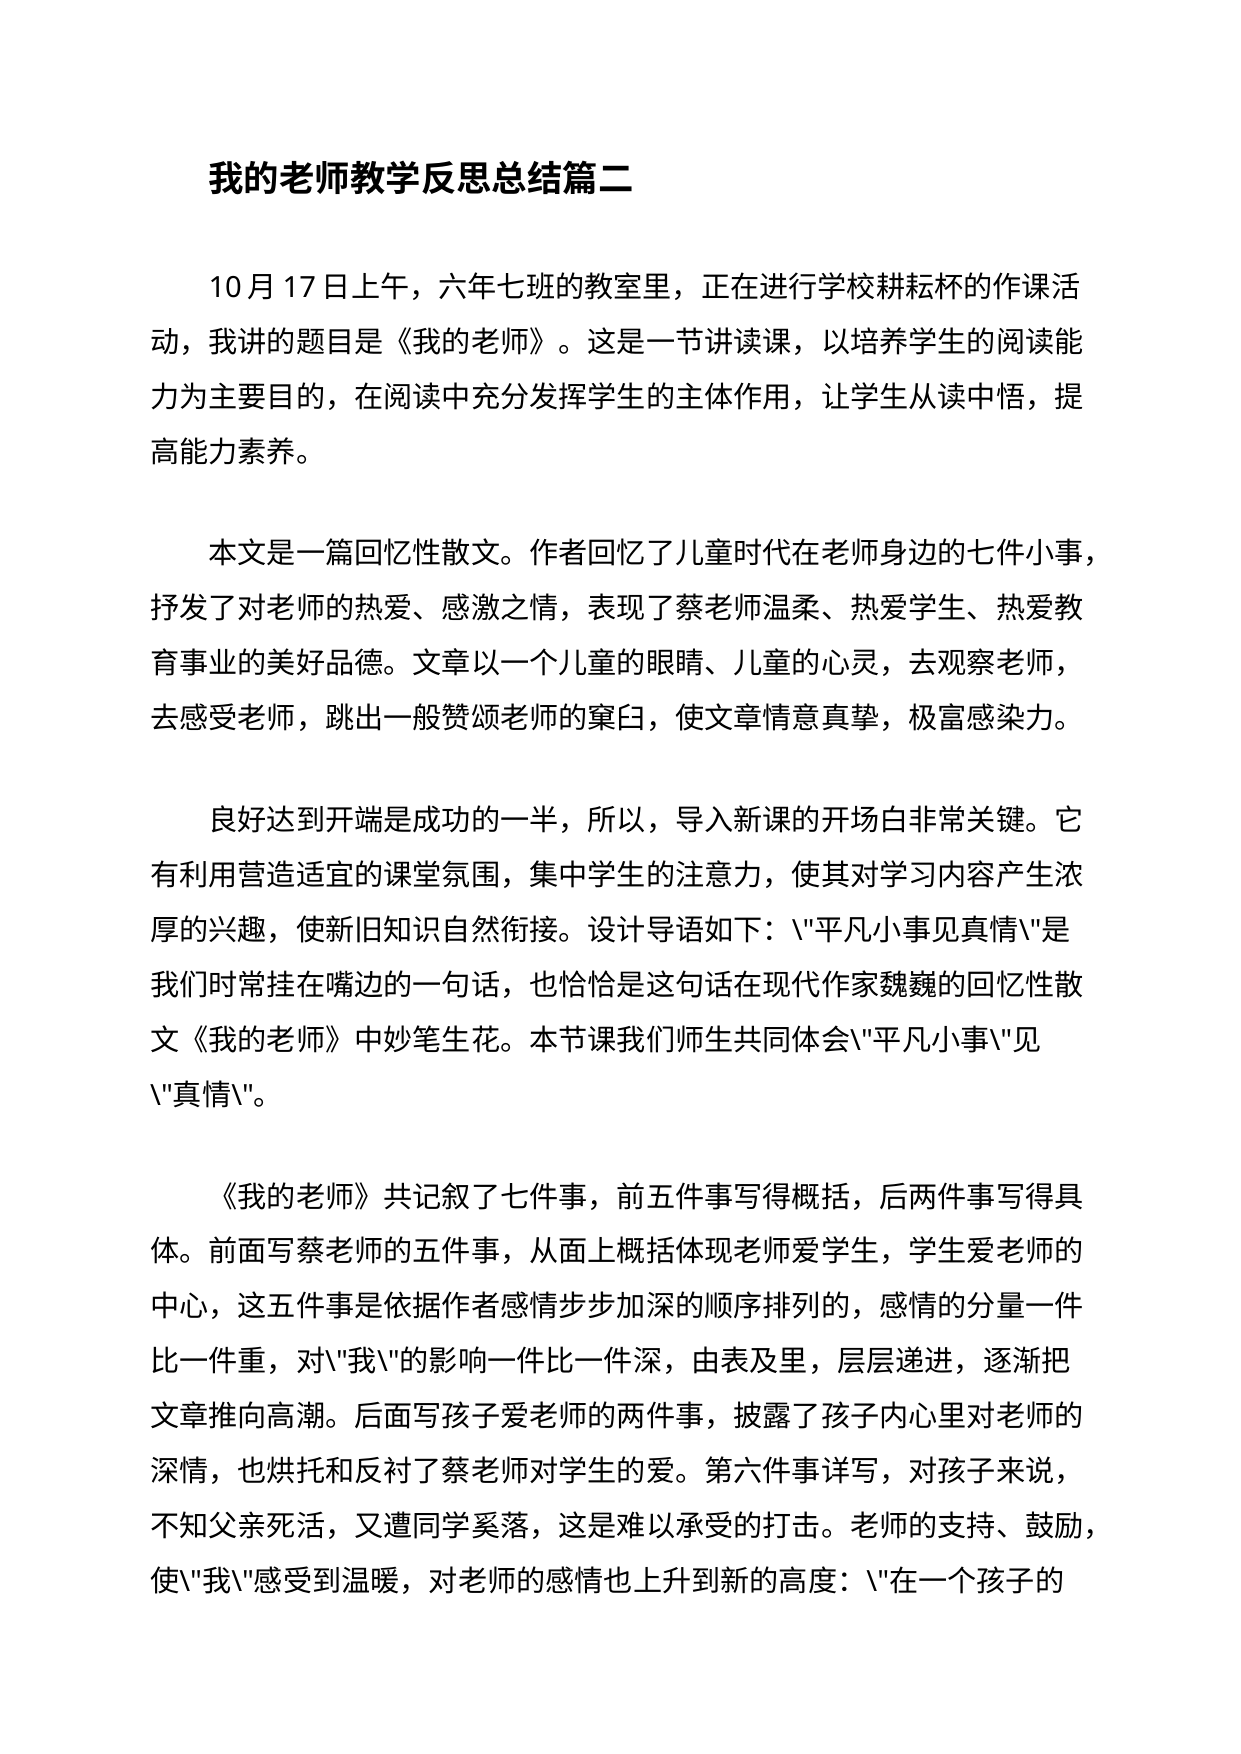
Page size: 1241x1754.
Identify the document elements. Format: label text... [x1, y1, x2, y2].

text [150, 1173, 1090, 1600]
text 本文是一篇回忆性散文。作者回忆了儿童时代在老师身边的七件小事，抒发了对老师的热爱、感激之情，表现了蔡老师温柔、热爱学生、热爱教育事业的美好品德。文章以一个儿童的眼睛、儿童的心灵，去观察老师，去感受老师，跳出一般赞颂老师的窠臼，使文章情意真挚，极富感染力。 [150, 530, 1090, 737]
text 良好达到开端是成功的一半，所以，导入新课的开场白非常关键。它有利用营造适宜的课堂氛围，集中学生的注意力，使其对学习内容产生浓厚的兴趣，使新旧知识自然衔接。设计导语如下：\"平凡小事见真情\"是我们时常挂在嘴边的一句话，也恰恰是这句话在现代作家魏巍的回忆性散文《我的老师》中妙笔生花。本节课我们师生共同体会\"平凡小事\"见\"真情\"。 [150, 796, 1090, 1113]
text 我的老师教学反思总结篇二 [150, 150, 1090, 201]
text 10月17日上午，六年七班的教室里，正在进行学校耕耘杯的作课活动，我讲的题目是《我的老师》。这是一节讲读课，以培养学生的阅读能力为主要目的，在阅读中充分发挥学生的主体作用，让学生从读中悟，提高能力素养。 [150, 263, 1090, 471]
